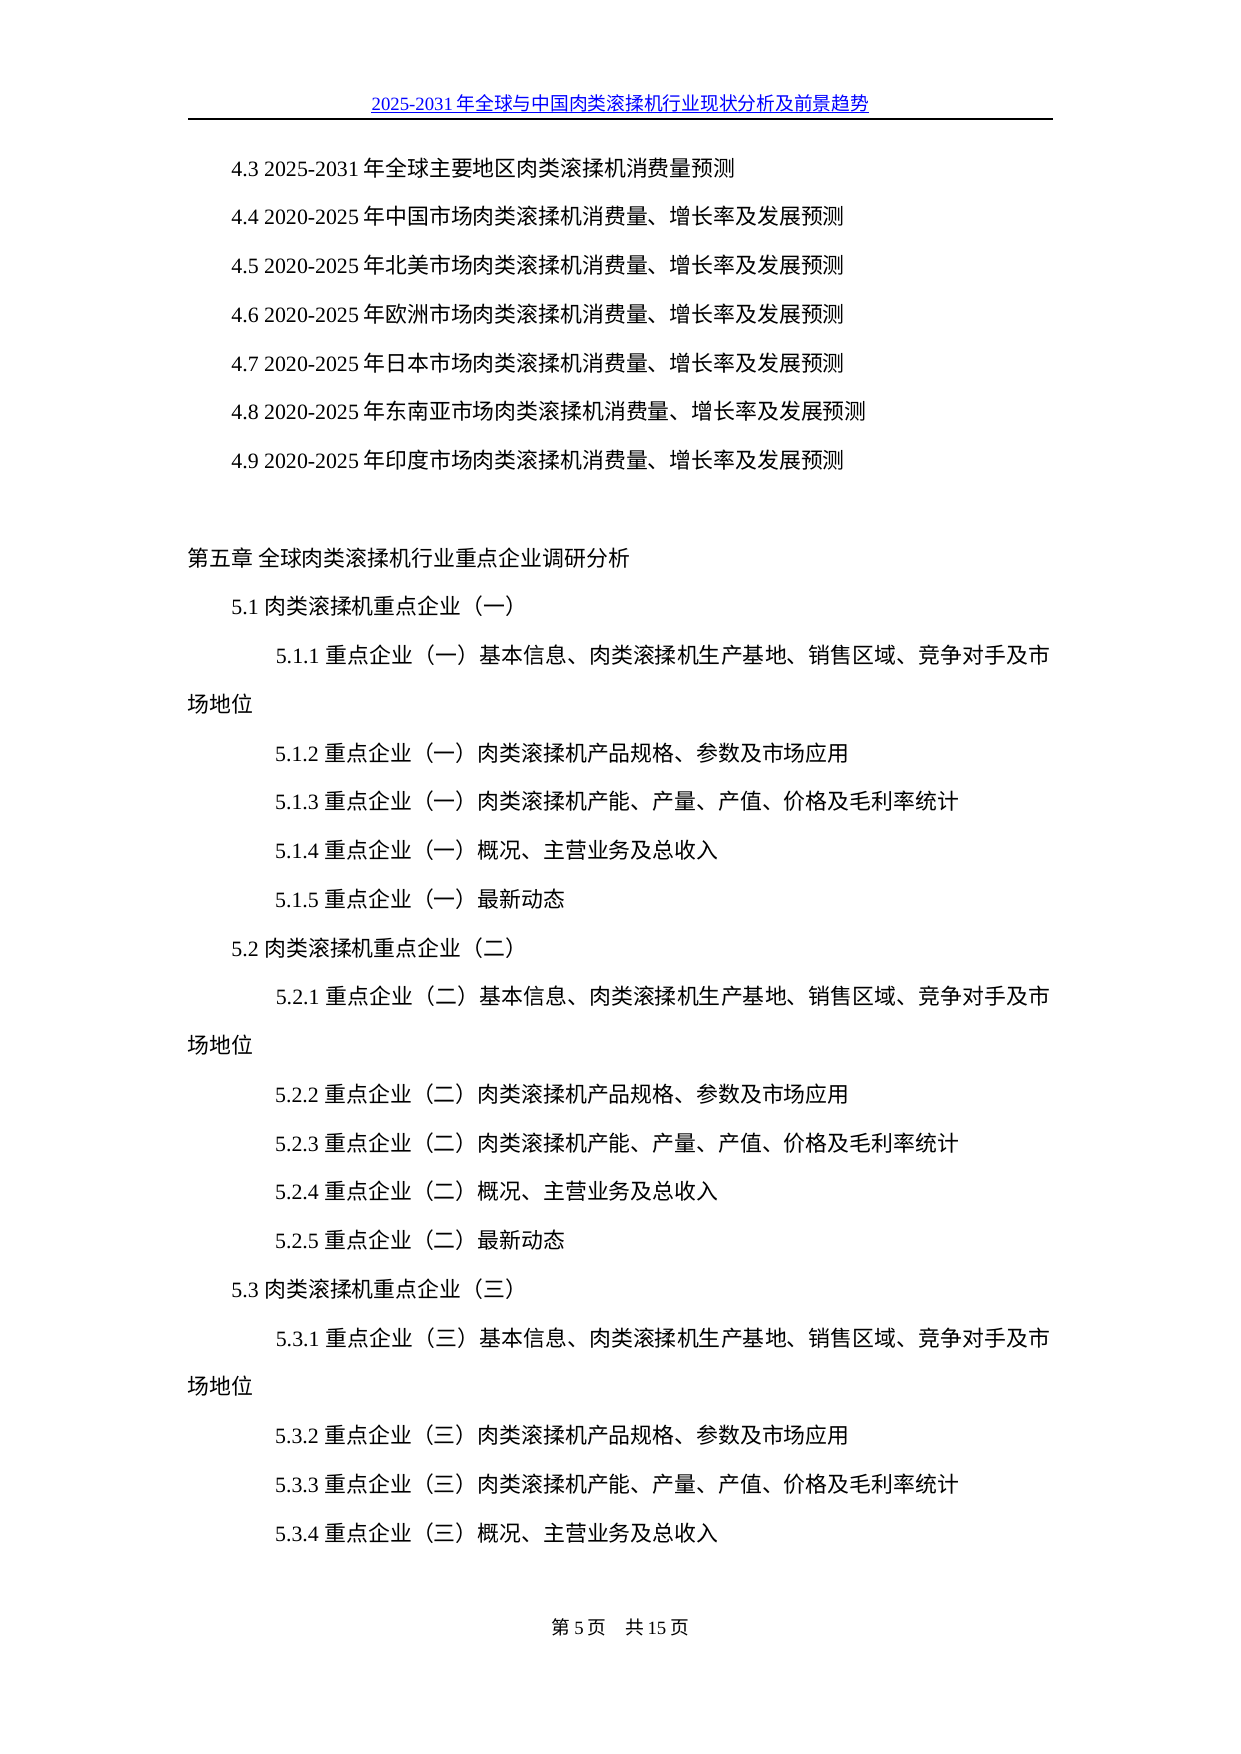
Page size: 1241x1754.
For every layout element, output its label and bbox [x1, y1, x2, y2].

text [187, 150, 1053, 1548]
